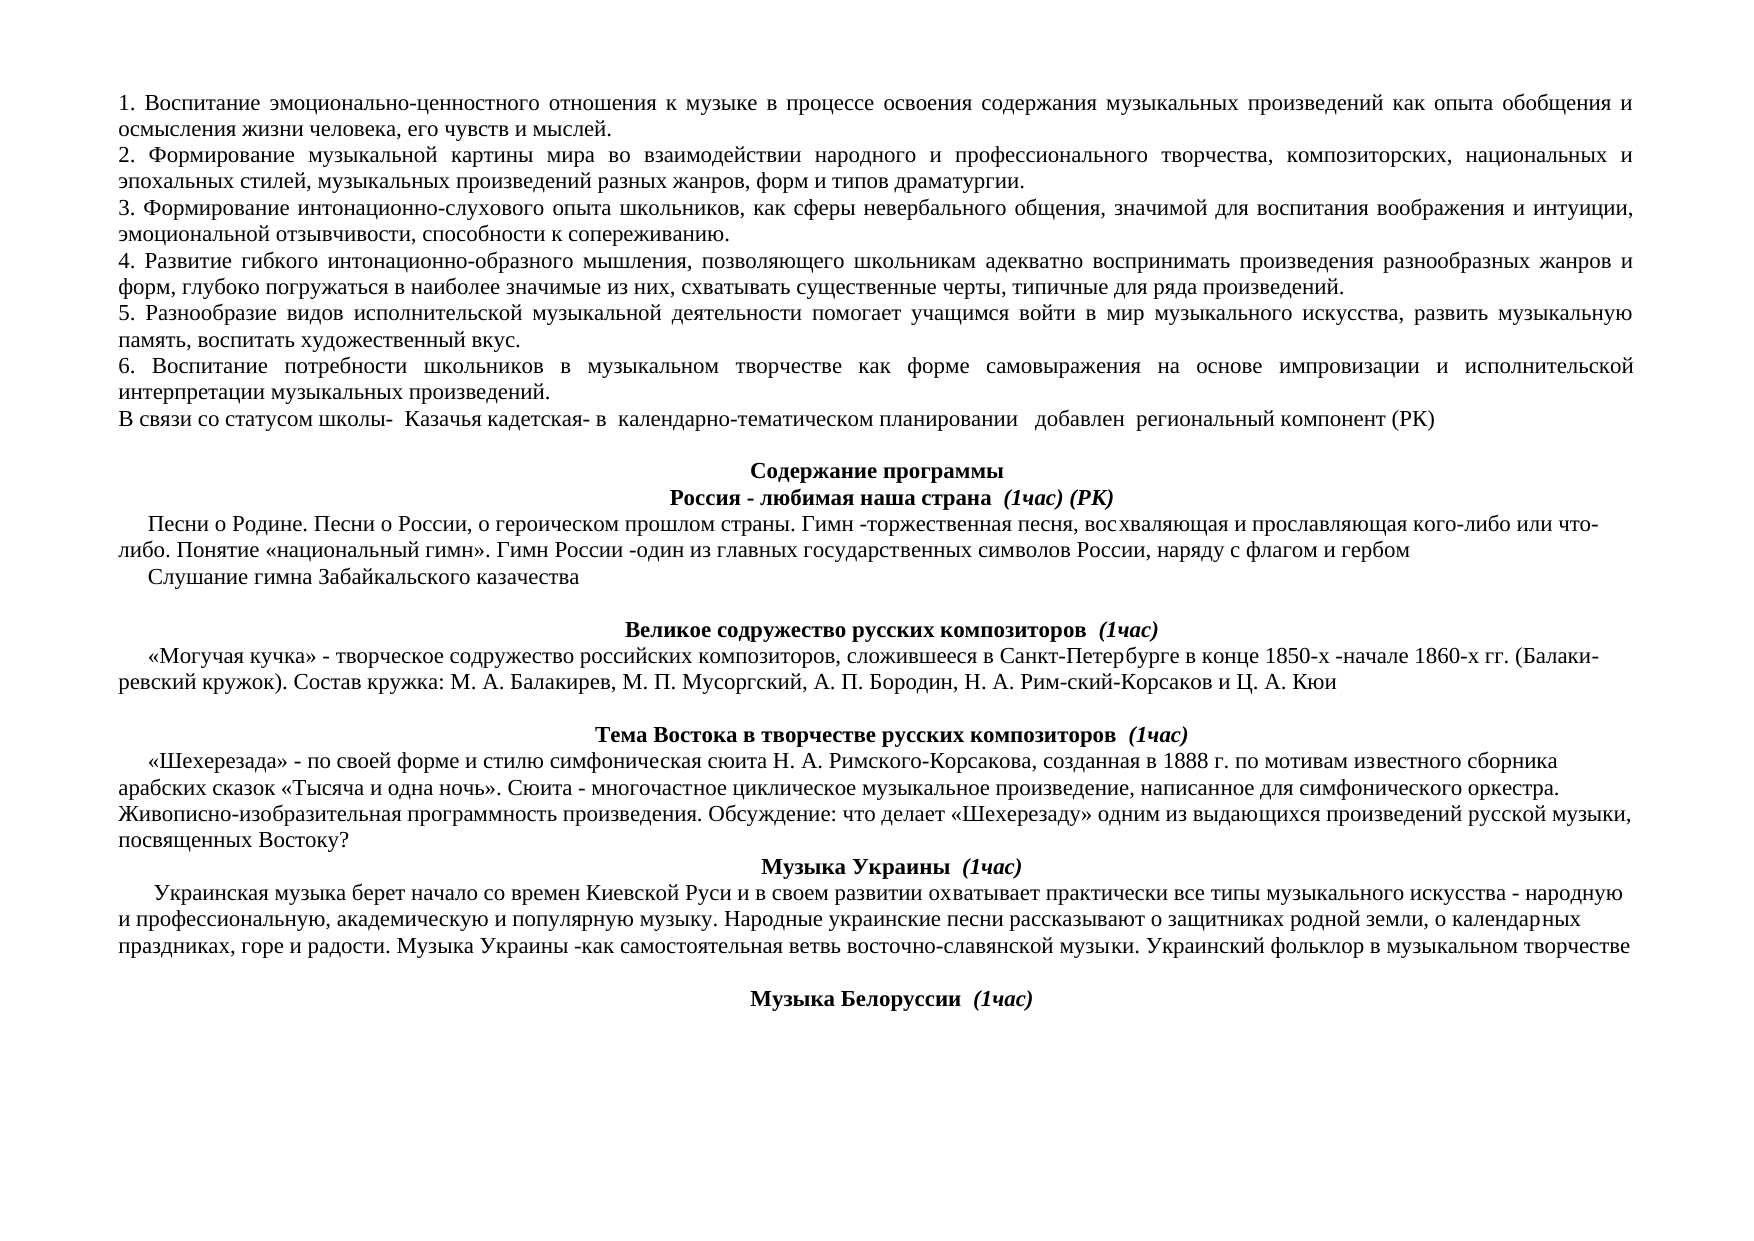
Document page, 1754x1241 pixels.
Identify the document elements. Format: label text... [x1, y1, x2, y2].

text «Шехерезада» - по своей форме и стилю симфоническая сюита Н. А. Римского-Корсакова, созданная в 1888 г. по мотивам известного сборника арабских сказок «Тысяча и одна ночь». Сюита - многочастное циклическое музыкальное произведение, написанное для симфонического оркестра. Живописно-изобразительная программность произведения. Обсуждение: что делает «Шехерезаду» одним из выдающихся произведений русской музыки, посвященных Востоку? [118, 747, 1636, 853]
subtitle 2. Формирование музыкальной картины мира во взаимодействии народного и профессионального творчества, композиторских, национальных и эпохальных стилей, музыкальных произведений разных жанров, форм и типов драматургии. [118, 141, 1636, 194]
text Песни о Родине. Песни о России, о героическом прошлом страны. Гимн -торжественная песня, восхваляющая и прославляющая кого-либо или что-либо. Понятие «национальный гимн». Гимн России -один из главных государственных символов России, наряду с флагом и гербом [118, 510, 1636, 563]
subtitle 6. Воспитание потребности школьников в музыкальном творчестве как форме самовыражения на основе импровизации и исполнительской интерпретации музыкальных произведений. [118, 352, 1636, 405]
subtitle 5. Разнообразие видов исполнительской музыкальной деятельности помогает учащимся войти в мир музыкального искусства, развить музыкальную память, воспитать художественный вкус. [118, 299, 1636, 352]
text Музыка Украины (1час) [118, 853, 1636, 879]
subtitle 4. Развитие гибкого интонационно-образного мышления, позволяющего школьникам адекватно воспринимать произведения разнообразных жанров и форм, глубоко погружаться в наиболее значимые из них, схватывать существенные черты, типичные для ряда произведений. [118, 247, 1636, 299]
text «Могучая кучка» - творческое содружество российских композиторов, сложившееся в Санкт-Петербурге в конце 1850-х -начале 1860-х гг. (Балакиревский кружок). Состав кружка: М. А. Балакирев, М. П. Мусоргский, А. П. Бородин, Н. А. Рим-ский-Корсаков и Ц. А. Кюи [118, 642, 1636, 695]
subtitle 3. Формирование интонационно-слухового опыта школьников, как сферы невербального общения, значимой для воспитания воображения и интуиции, эмоциональной отзывчивости, способности к сопереживанию. [118, 194, 1636, 247]
text Великое содружество русских композиторов (1час) [118, 616, 1636, 642]
text Музыка Белоруссии (1час) [118, 984, 1636, 1011]
text Слушание гимна Забайкальского казачества [118, 563, 1636, 589]
text Украинская музыка берет начало со времен Киевской Руси и в своем развитии охватывает практически все типы музыкального искусства - народную и профессиональную, академическую и популярную музыку. Народные украинские песни рассказывают о защитниках родной земли, о календарных праздниках, горе и радости. Музыка Украины -как самостоятельная ветвь восточно-славянской музыки. Украинский фольклор в музыкальном творчестве [118, 879, 1636, 958]
subtitle 1. Воспитание эмоционально-ценностного отношения к музыке в процессе освоения содержания музыкальных произведений как опыта обобщения и осмысления жизни человека, его чувств и мыслей. [118, 88, 1636, 141]
text Содержание программы [118, 457, 1636, 484]
text Тема Востока в творчестве русских композиторов (1час) [118, 721, 1636, 747]
text В связи со статусом школы- Казачья кадетская- в календарно-тематическом планировании добавлен региональный компонент (РК) [118, 405, 1636, 431]
text Россия - любимая наша страна (1час) (РК) [118, 484, 1636, 510]
